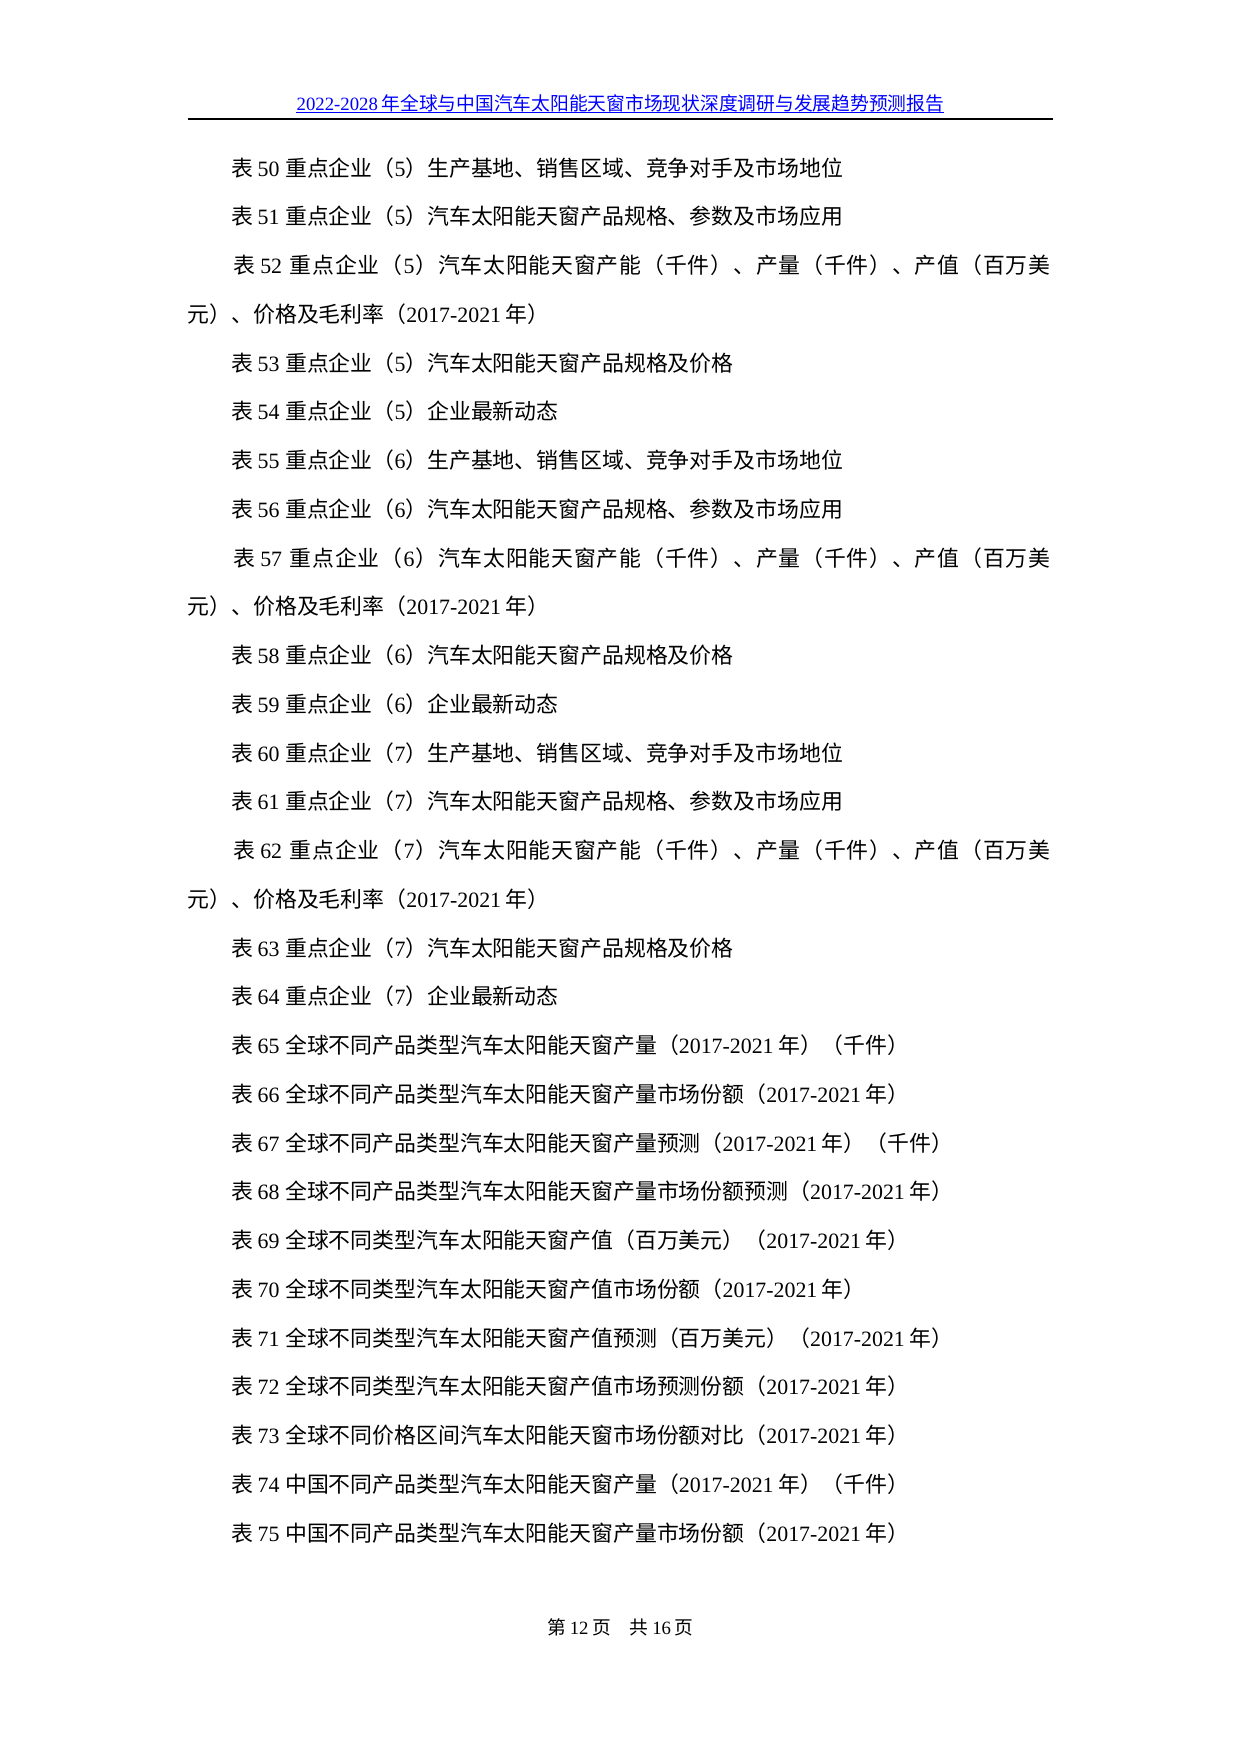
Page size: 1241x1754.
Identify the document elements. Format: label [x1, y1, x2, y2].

text [187, 150, 1053, 1548]
